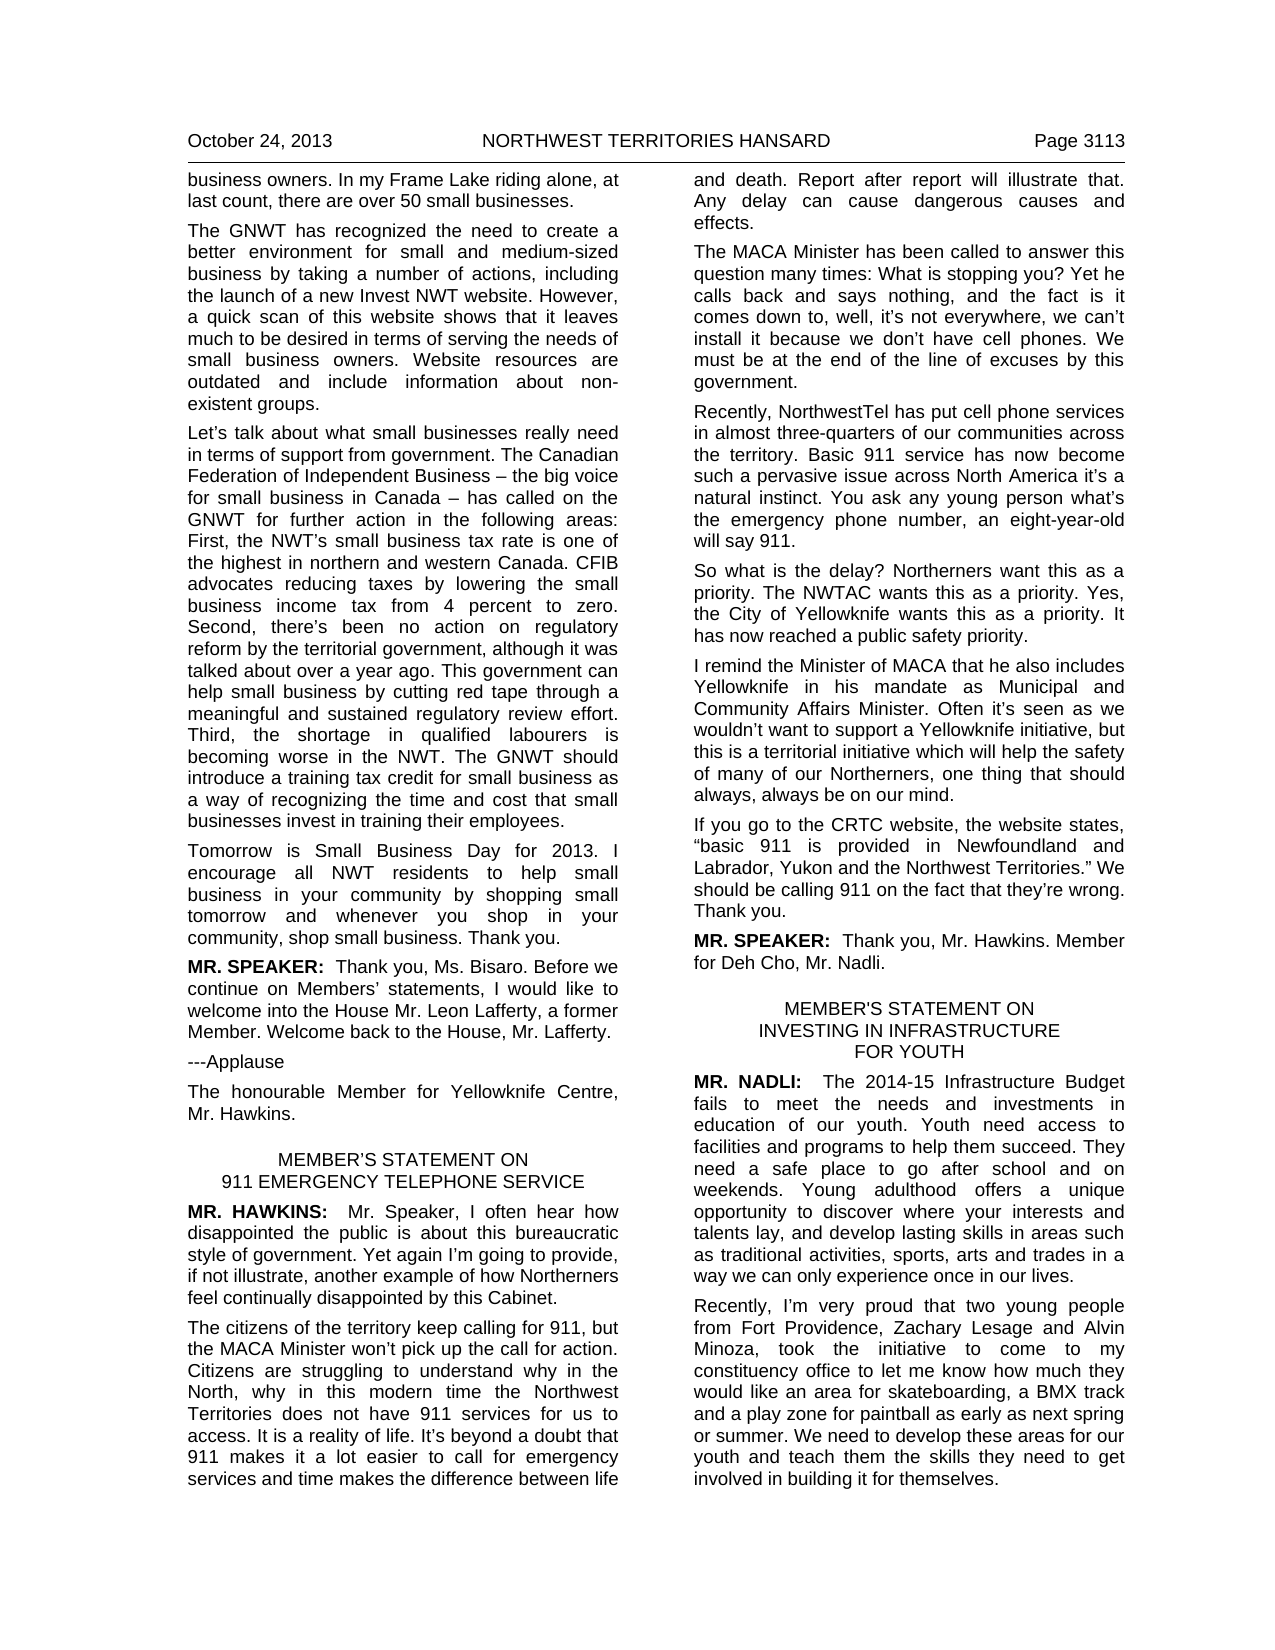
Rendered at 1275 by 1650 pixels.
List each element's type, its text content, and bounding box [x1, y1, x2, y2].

text MR. HAWKINS: Mr. Speaker, I often hear how disappointed the public is about this bureaucratic style of government. Yet again I’m going to provide, if not illustrate, another example of how Northerners feel continually disappointed by this Cabinet. [187, 1200, 619, 1308]
text MR. SPEAKER: Thank you, Ms. Bisaro. Before we continue on Members’ statements, I would like to welcome into the House Mr. Leon Lafferty, a former Member. Welcome back to the House, Mr. Lafferty. [187, 956, 619, 1043]
text The honourable Member for Yellowknife Centre, Mr. Hawkins. [187, 1081, 619, 1124]
text If you go to the CRTC website, the website states, “basic 911 is provided in Newfoundland and Labrador, Yukon and the Northwest Territories.” We should be calling 911 on the fact that they’re wrong. Thank you. [694, 814, 1125, 922]
text The GNWT has recognized the need to create a better environment for small and medium-sized business by taking a number of actions, including the launch of a new Invest NWT website. However, a quick scan of this website shows that it leaves much to be desired in terms of serving the needs of small business owners. Website resources are outdated and include information about non-existent groups. [187, 220, 619, 414]
subtitle MEMBER’S STATEMENT ON 911 EMERGENCY TELEPHONE SERVICE [187, 1149, 619, 1192]
text Tomorrow is Small Business Day for 2013. I encourage all NWT residents to help small business in your community by shopping small tomorrow and whenever you shop in your community, shop small business. Thank you. [187, 840, 619, 948]
text ---Applause [187, 1051, 619, 1072]
subtitle MEMBER'S STATEMENT ON INVESTING IN INFRASTRUCTURE FOR YOUTH [694, 998, 1125, 1063]
text The MACA Minister has been called to answer this question many times: What is stopping you? Yet he calls back and says nothing, and the fact is it comes down to, well, it’s not everywhere, we can’t install it because we don’t have cell phones. We must be at the end of the line of excuses by this government. [694, 241, 1125, 392]
text Let’s talk about what small businesses really need in terms of support from government. The Canadian Federation of Independent Business – the big voice for small business in Canada – has called on the GNWT for further action in the following areas: First, the NWT’s small business tax rate is one of the highest in northern and western Canada. CFIB advocates reducing taxes by lowering the small business income tax from 4 percent to zero. Second, there’s been no action on regulatory reform by the territorial government, although it was talked about over a year ago. This government can help small business by cutting red tape through a meaningful and sustained regulatory review effort. Third, the shortage in qualified labourers is becoming worse in the NWT. The GNWT should introduce a training tax credit for small business as a way of recognizing the time and cost that small businesses invest in training their employees. [187, 422, 619, 832]
text The citizens of the territory keep calling for 911, but the MACA Minister won’t pick up the call for action. Citizens are struggling to understand why in the North, why in this modern time the Northwest Territories does not have 911 services for us to access. It is a reality of life. It’s beyond a doubt that 911 makes it a lot easier to call for emergency services and time makes the difference between life and death. Report after report will illustrate that. Any delay can cause dangerous causes and effects. [187, 1317, 619, 1489]
text Recently, I’m very proud that two young people from Fort Providence, Zachary Lesage and Alvin Minoza, took the initiative to come to my constituency office to let me know how much they would like an area for skateboarding, a BMX track and a play zone for paintball as early as next spring or summer. We need to develop these areas for our youth and teach them the skills they need to get involved in building it for themselves. [694, 1295, 1125, 1489]
text So what is the delay? Northerners want this as a priority. The NWTAC wants this as a priority. Yes, the City of Yellowknife wants this as a priority. It has now reached a public safety priority. [694, 560, 1125, 646]
text MR. NADLI: The 2014-15 Infrastructure Budget fails to meet the needs and investments in education of our youth. Youth need access to facilities and programs to help them succeed. They need a safe place to go after school and on weekends. Young adulthood offers a unique opportunity to discover where your interests and talents lay, and develop lasting skills in areas such as traditional activities, sports, arts and trades in a way we can only experience once in our lives. [694, 1071, 1125, 1287]
text Recently, NorthwestTel has put cell phone services in almost three-quarters of our communities across the territory. Basic 911 service has now become such a pervasive issue across North America it’s a natural instinct. You ask any young person what’s the emergency phone number, an eight-year-old will say 911. [694, 401, 1125, 552]
text MR. SPEAKER: Thank you, Mr. Hawkins. Member for Deh Cho, Mr. Nadli. [694, 930, 1125, 973]
text I remind the Minister of MACA that he also includes Yellowknife in his mandate as Municipal and Community Affairs Minister. Often it’s seen as we wouldn’t want to support a Yellowknife initiative, but this is a territorial initiative which will help the safety of many of our Northerners, one thing that should always, always be on our mind. [694, 654, 1125, 805]
